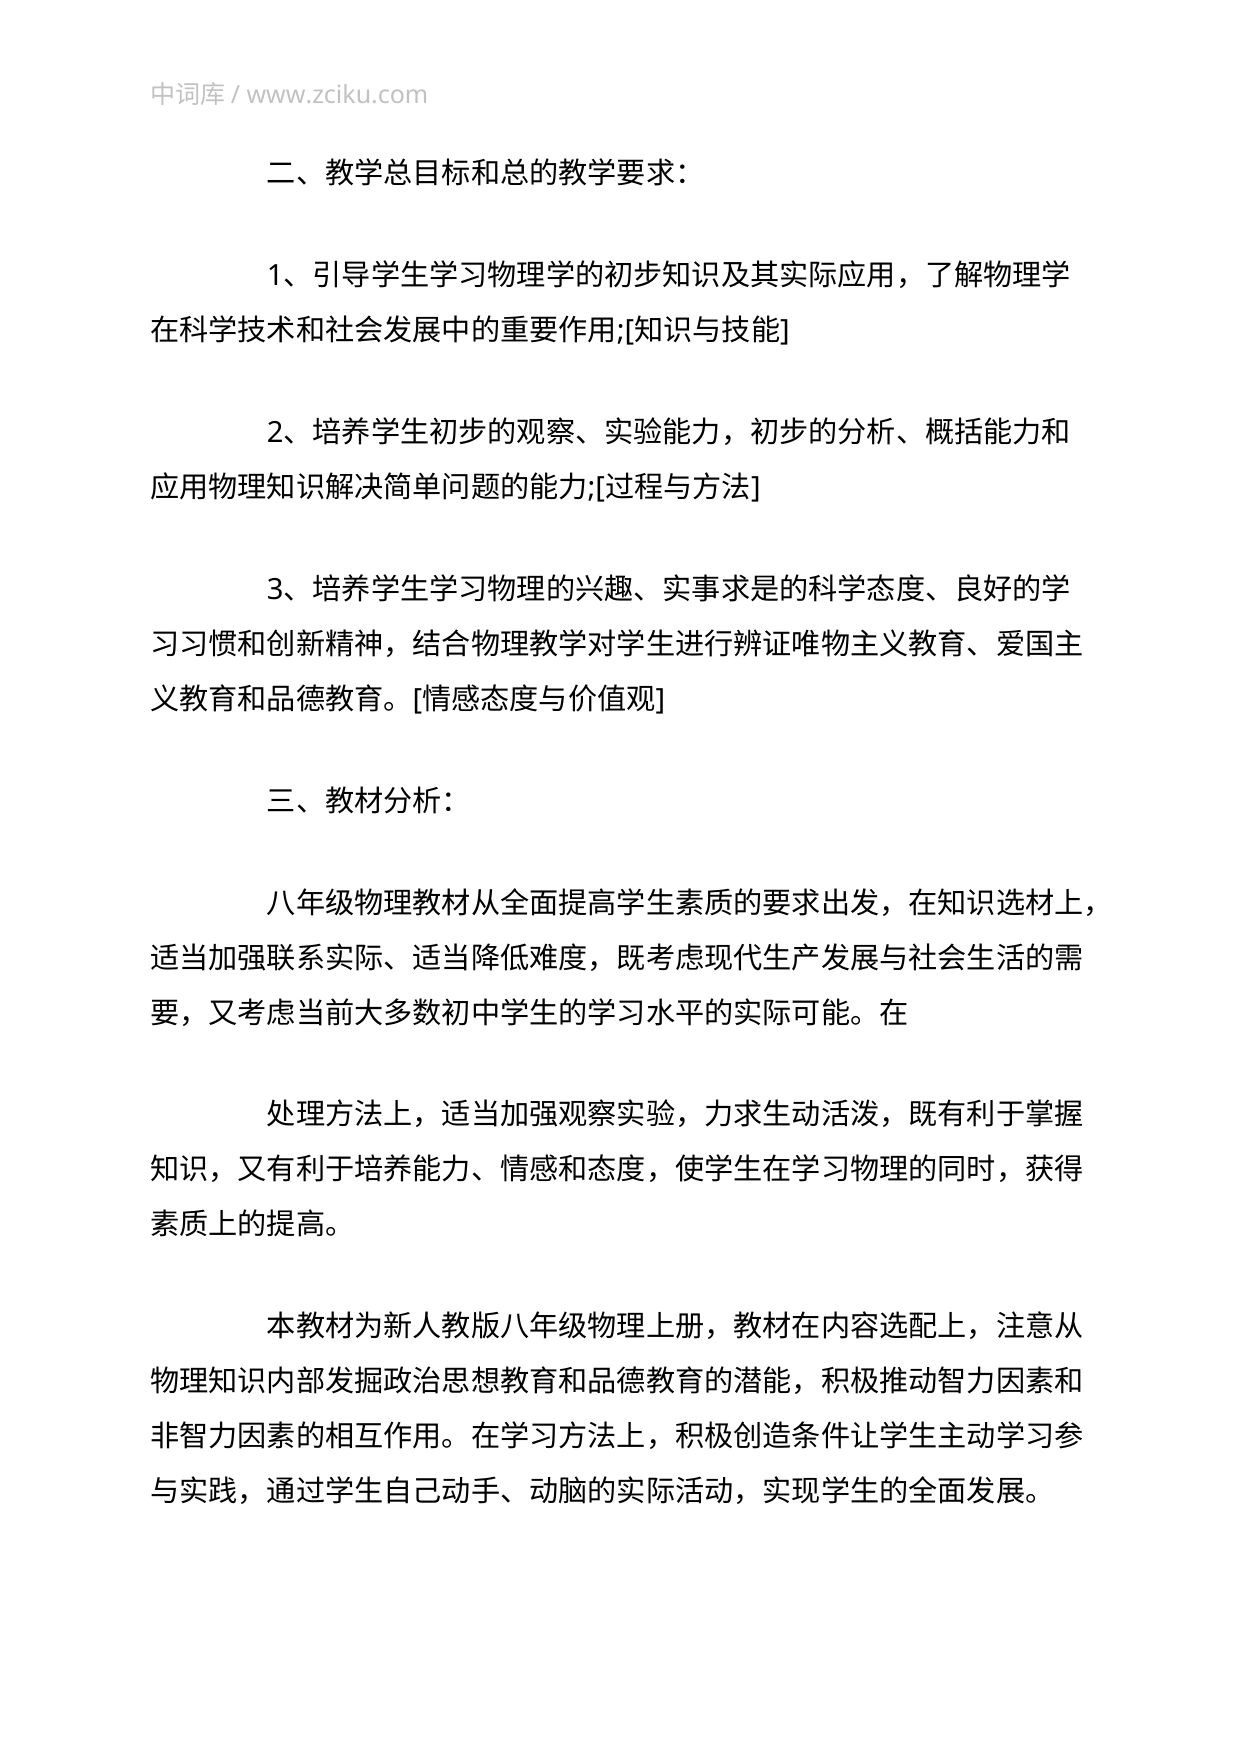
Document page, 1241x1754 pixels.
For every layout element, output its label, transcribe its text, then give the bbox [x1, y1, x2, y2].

text 2、培养学生初步的观察、实验能力，初步的分析、概括能力和应用物理知识解决简单问题的能力;[过程与方法] [150, 409, 1090, 506]
text 三、教材分析： [150, 778, 1090, 820]
text 八年级物理教材从全面提高学生素质的要求出发，在知识选材上，适当加强联系实际、适当降低难度，既考虑现代生产发展与社会生活的需要，又考虑当前大多数初中学生的学习水平的实际可能。在 [150, 879, 1090, 1031]
text 本教材为新人教版八年级物理上册，教材在内容选配上，注意从物理知识内部发掘政治思想教育和品德教育的潜能，积极推动智力因素和非智力因素的相互作用。在学习方法上，积极创造条件让学生主动学习参与实践，通过学生自己动手、动脑的实际活动，实现学生的全面发展。 [150, 1302, 1090, 1509]
text 3、培养学生学习物理的兴趣、实事求是的科学态度、良好的学习习惯和创新精神，结合物理教学对学生进行辨证唯物主义教育、爱国主义教育和品德教育。[情感态度与价值观] [150, 566, 1090, 718]
text 1、引导学生学习物理学的初步知识及其实际应用，了解物理学在科学技术和社会发展中的重要作用;[知识与技能] [150, 252, 1090, 349]
text 处理方法上，适当加强观察实验，力求生动活泼，既有利于掌握知识，又有利于培养能力、情感和态度，使学生在学习物理的同时，获得素质上的提高。 [150, 1091, 1090, 1243]
text 二、教学总目标和总的教学要求： [150, 150, 1090, 192]
